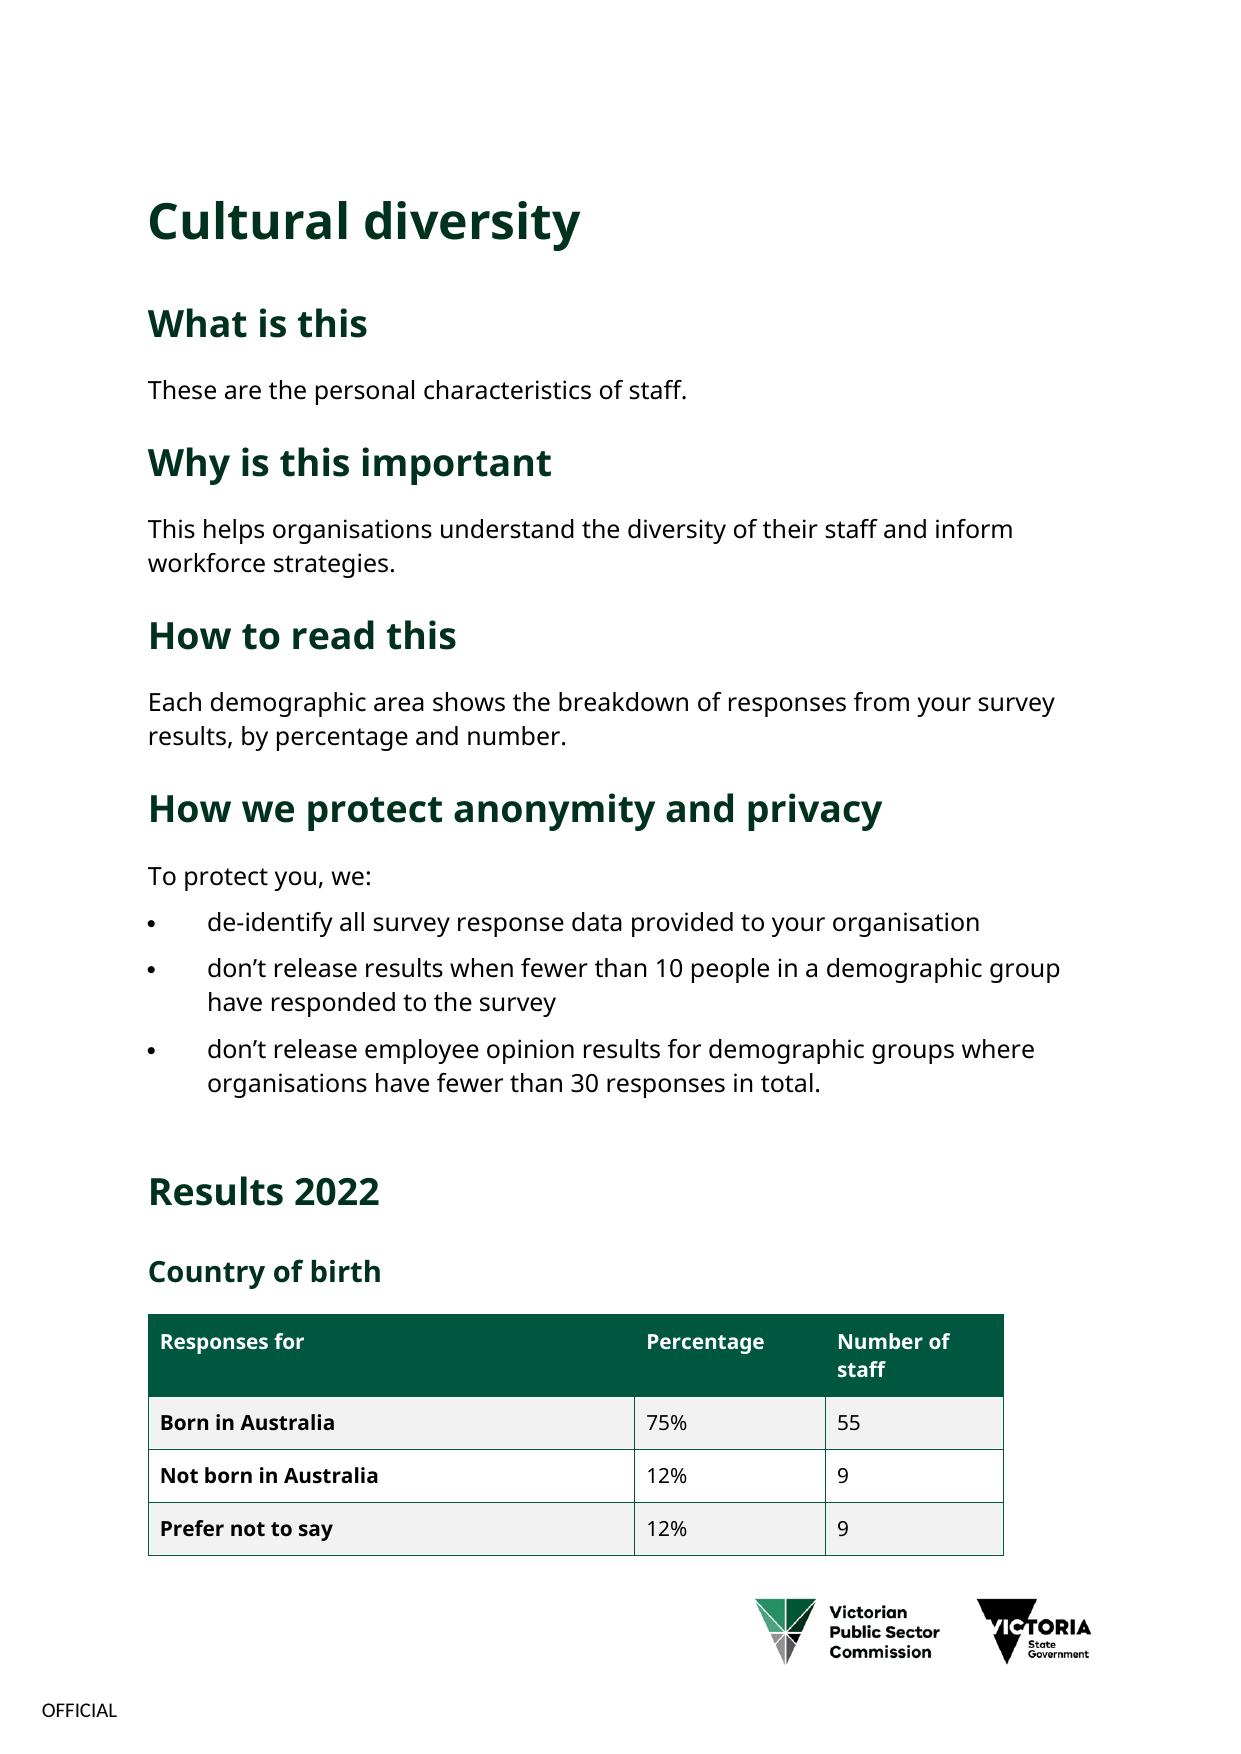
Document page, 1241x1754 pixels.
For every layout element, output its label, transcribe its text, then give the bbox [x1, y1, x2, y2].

list don’t release results when fewer than 10 people in a demographic group have responded to the survey [148, 951, 1092, 1019]
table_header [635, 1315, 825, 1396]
subtitle What is this [148, 297, 1092, 348]
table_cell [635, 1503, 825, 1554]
subtitle Cultural diversity [148, 186, 1092, 254]
text To protect you, we: [148, 858, 1092, 892]
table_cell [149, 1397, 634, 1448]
subtitle Results 2022 [148, 1165, 1092, 1216]
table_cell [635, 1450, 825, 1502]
subtitle How we protect anonymity and privacy [148, 782, 1092, 833]
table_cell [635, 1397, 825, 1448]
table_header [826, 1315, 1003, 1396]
picture [754, 1598, 1093, 1666]
list de-identify all survey response data provided to your organisation [148, 904, 1092, 939]
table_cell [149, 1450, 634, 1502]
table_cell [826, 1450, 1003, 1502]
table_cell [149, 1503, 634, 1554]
list don’t release employee opinion results for demographic groups where organisations have fewer than 30 responses in total. [148, 1032, 1092, 1100]
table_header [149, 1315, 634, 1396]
text These are the personal characteristics of staff. [148, 373, 1092, 407]
subtitle Why is this important [148, 436, 1092, 487]
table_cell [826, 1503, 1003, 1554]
text Each demographic area shows the breakdown of responses from your survey results, by percentage and number. [148, 685, 1092, 753]
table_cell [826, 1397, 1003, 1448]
text This helps organisations understand the diversity of their staff and inform workforce strategies. [148, 512, 1092, 580]
subtitle How to read this [148, 609, 1092, 660]
subtitle Country of birth [148, 1252, 1092, 1291]
